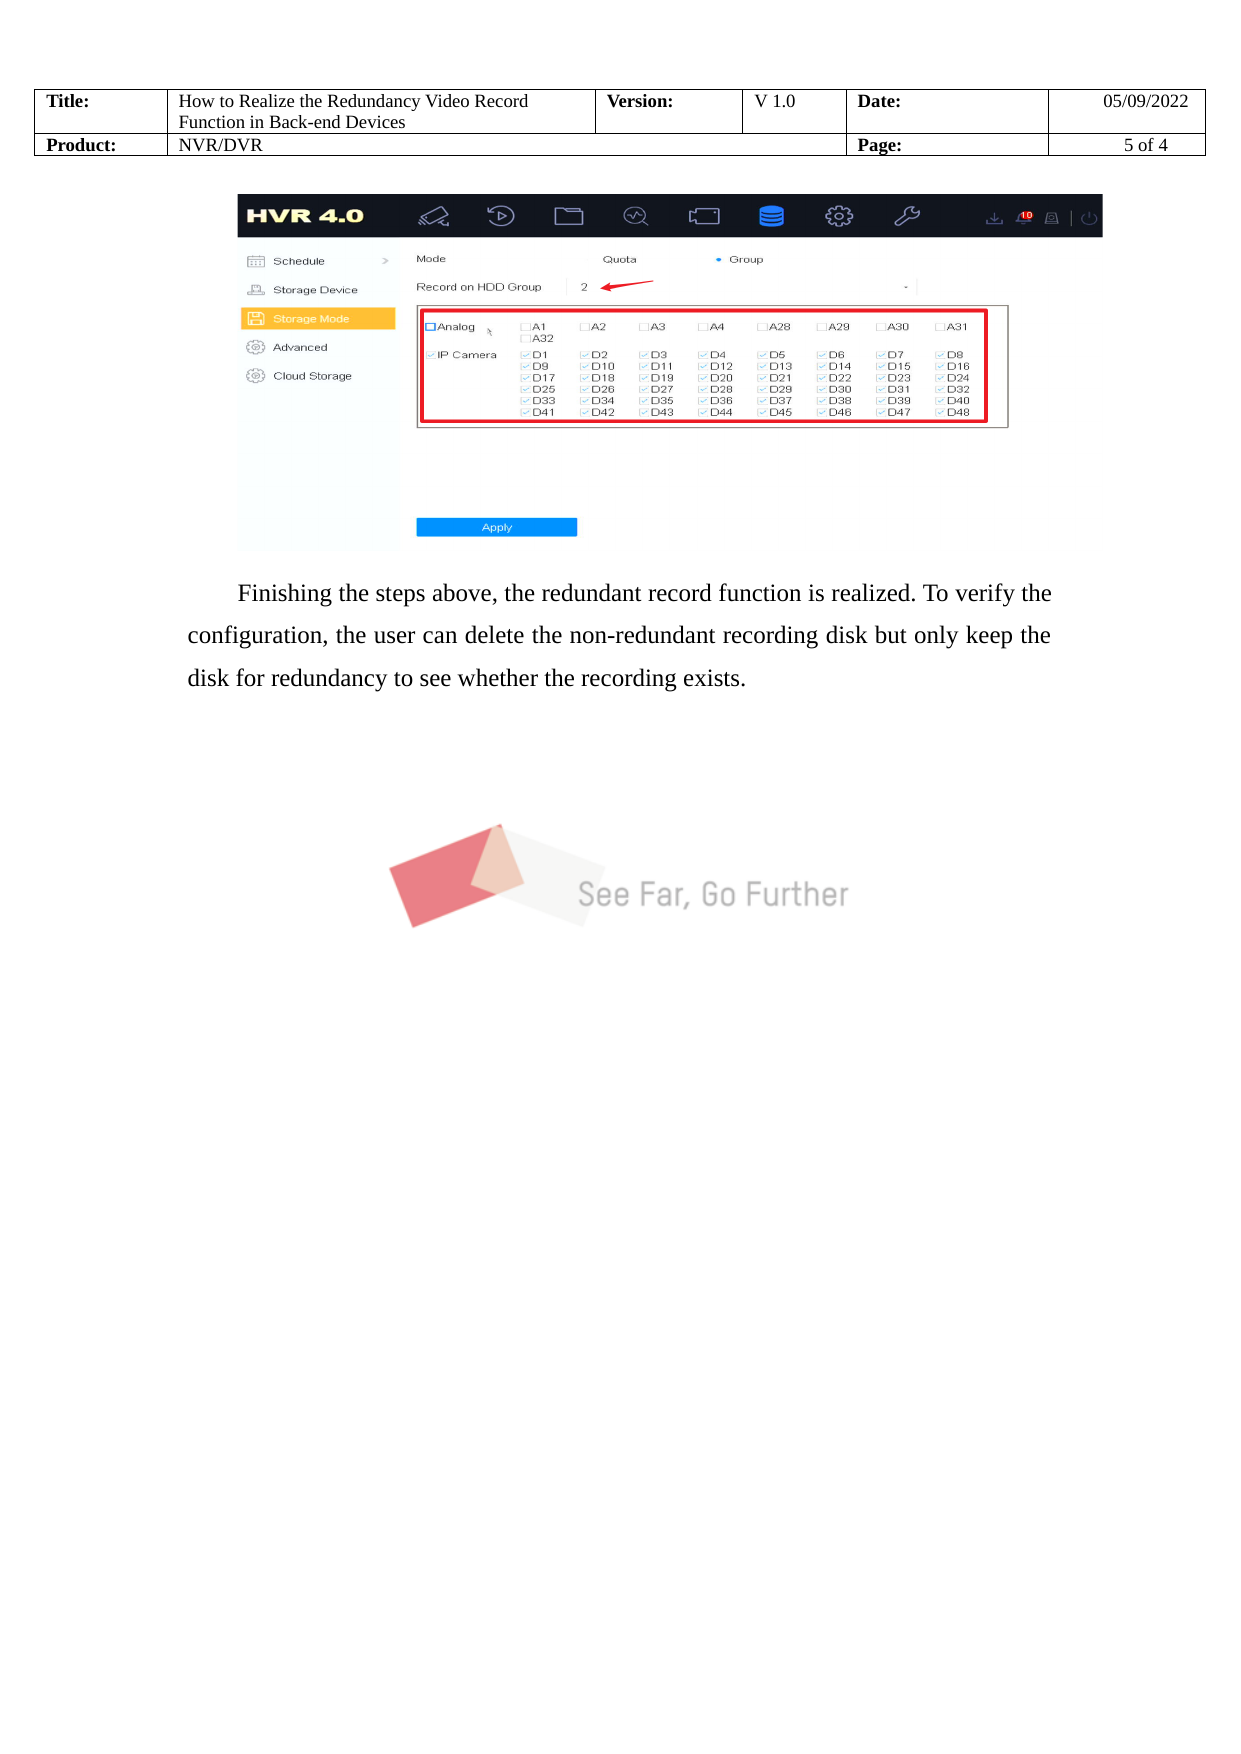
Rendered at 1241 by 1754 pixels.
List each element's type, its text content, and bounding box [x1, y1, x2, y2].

text Finishing the steps above, the redundant record function is realized. To verify the configuration, the user can delete the non-redundant recording disk but only keep the disk for redundancy to see whether the recording exists. [187, 576, 1053, 694]
picture [337, 783, 904, 1003]
picture [237, 194, 1103, 551]
